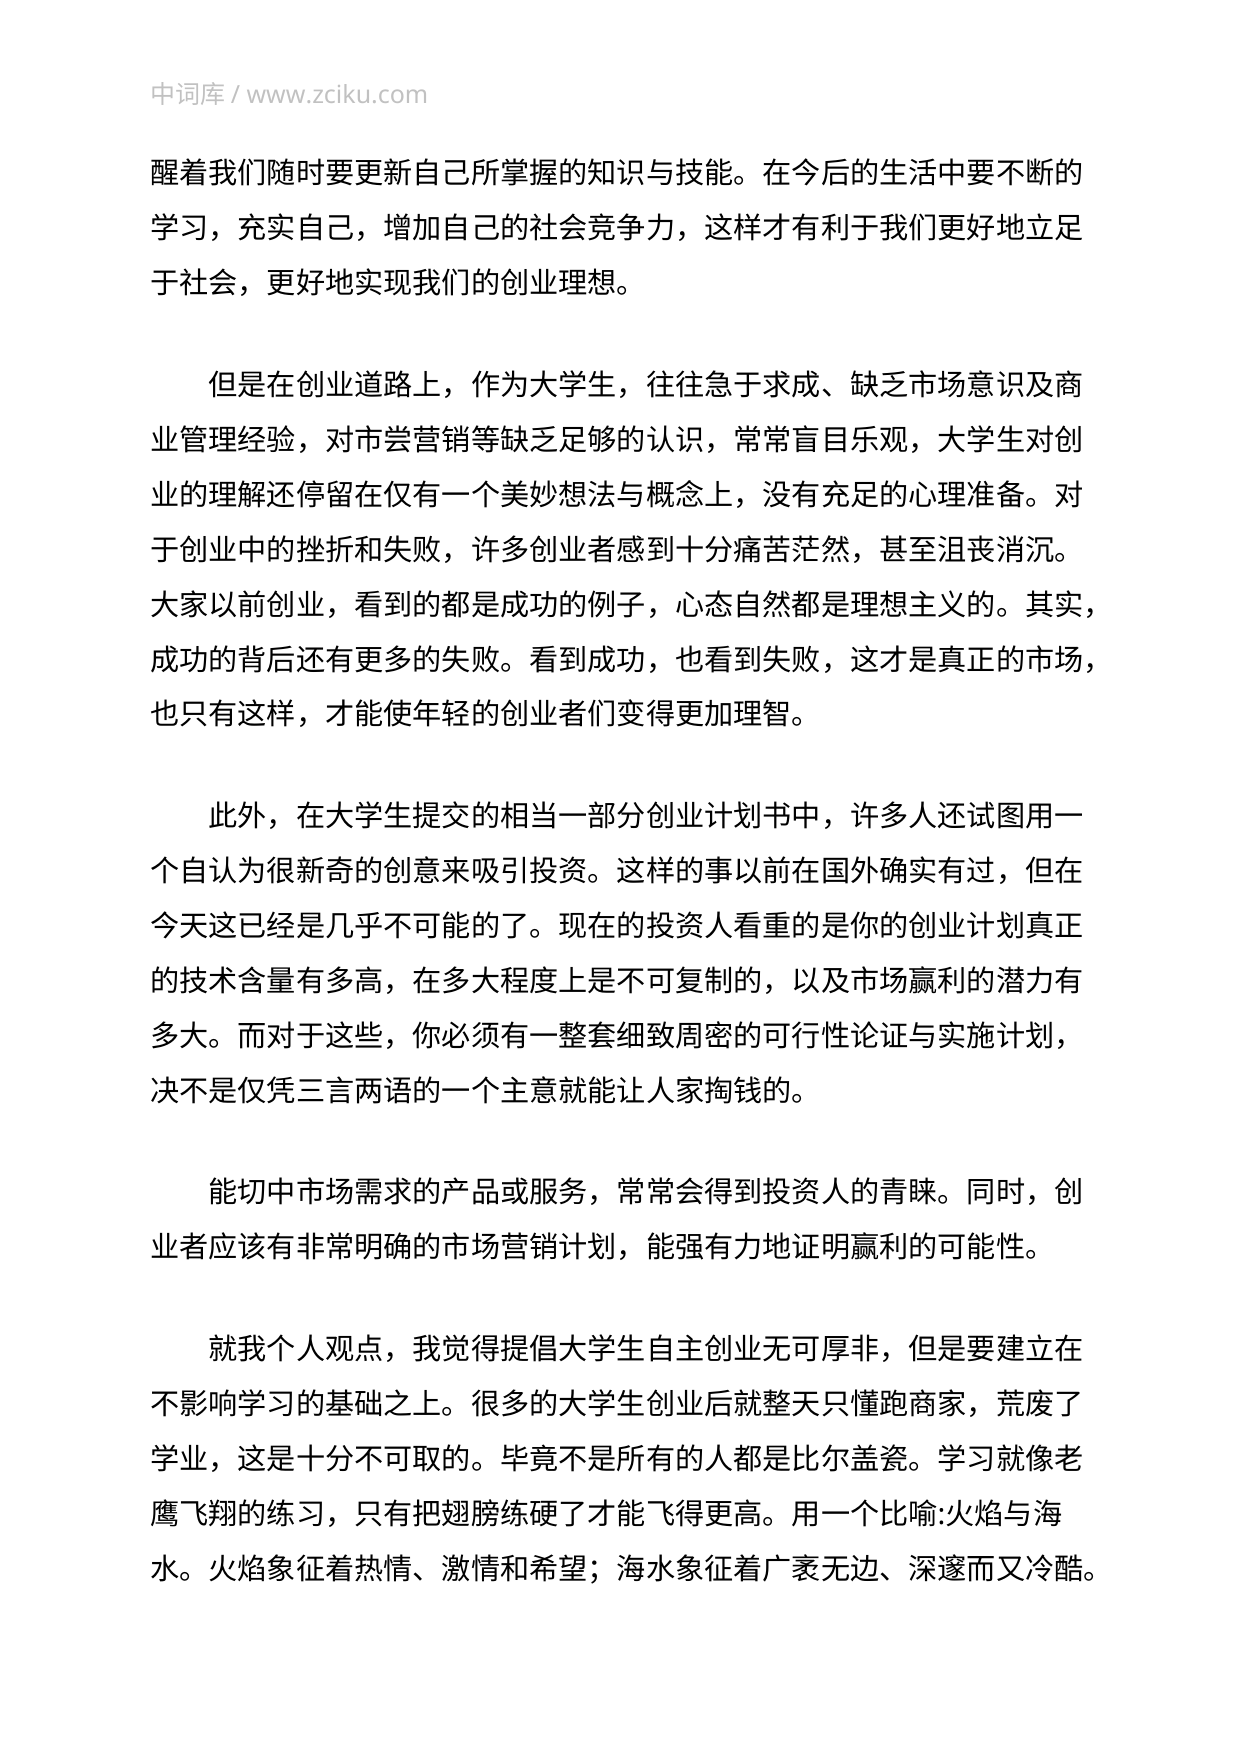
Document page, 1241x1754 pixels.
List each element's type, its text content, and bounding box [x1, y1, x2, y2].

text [150, 150, 1090, 302]
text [150, 1326, 1090, 1588]
text 此外，在大学生提交的相当一部分创业计划书中，许多人还试图用一个自认为很新奇的创意来吸引投资。这样的事以前在国外确实有过，但在今天这已经是几乎不可能的了。现在的投资人看重的是你的创业计划真正的技术含量有多高，在多大程度上是不可复制的，以及市场赢利的潜力有多大。而对于这些，你必须有一整套细致周密的可行性论证与实施计划，决不是仅凭三言两语的一个主意就能让人家掏钱的。 [150, 793, 1090, 1109]
text 能切中市场需求的产品或服务，常常会得到投资人的青睐。同时，创业者应该有非常明确的市场营销计划，能强有力地证明赢利的可能性。 [150, 1169, 1090, 1266]
text 但是在创业道路上，作为大学生，往往急于求成、缺乏市场意识及商业管理经验，对市尝营销等缺乏足够的认识，常常盲目乐观，大学生对创业的理解还停留在仅有一个美妙想法与概念上，没有充足的心理准备。对于创业中的挫折和失败，许多创业者感到十分痛苦茫然，甚至沮丧消沉。大家以前创业，看到的都是成功的例子，心态自然都是理想主义的。其实，成功的背后还有更多的失败。看到成功，也看到失败，这才是真正的市场，也只有这样，才能使年轻的创业者们变得更加理智。 [150, 362, 1090, 733]
